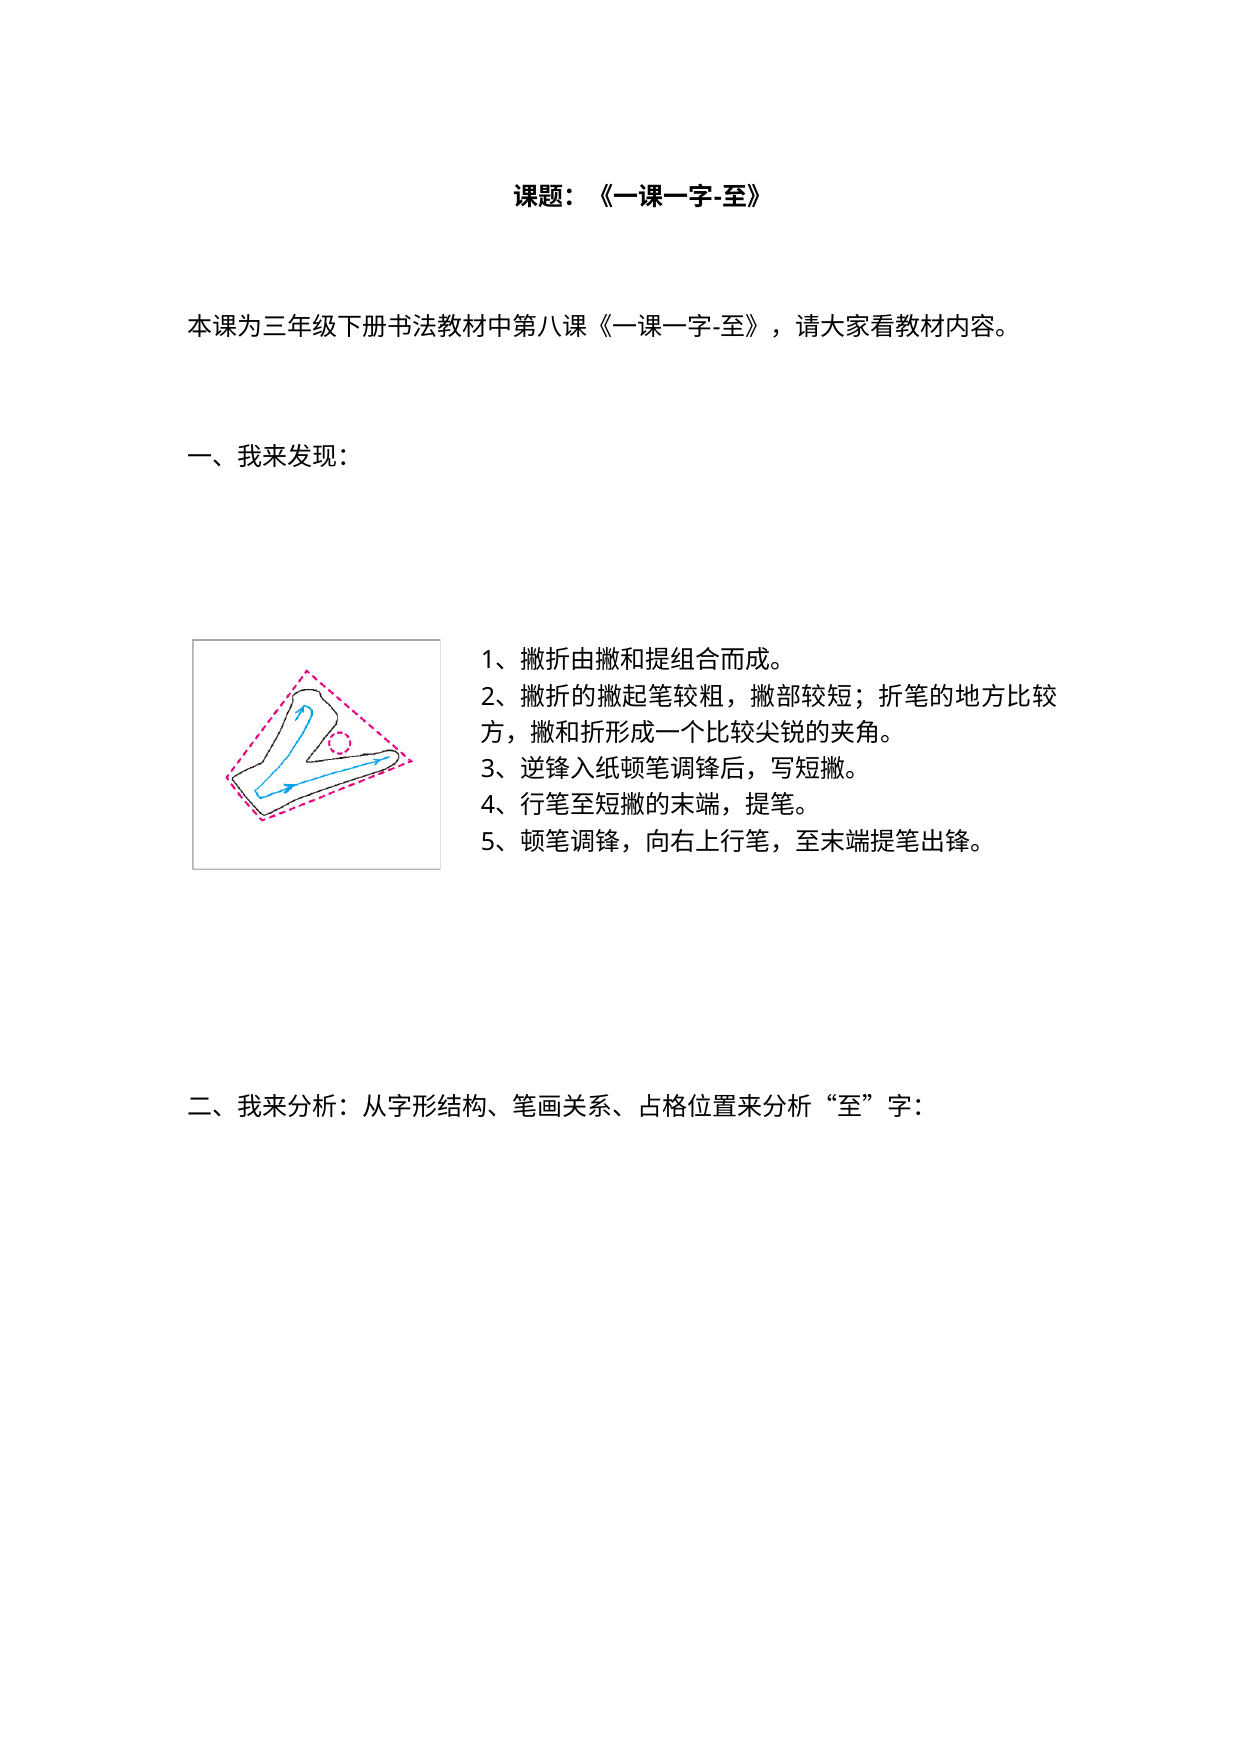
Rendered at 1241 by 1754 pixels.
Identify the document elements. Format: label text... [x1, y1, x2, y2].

text 课题：《一课一字-至》 [187, 162, 1053, 227]
table_header 撇折由撇和提组合而成。 撇折的撇起笔较粗，撇部较短；折笔的地方比较方，撇和折形成一个比较尖锐的夹角。 逆锋入纸顿笔调锋后，写短撇。 行笔至短撇的末端，提笔。 顿笔调锋，向右上行笔，至末端提笔出锋。 [469, 606, 1069, 877]
list 二、我来分析：从字形结构、笔画关系、占格位置来分析“至”字： [187, 1072, 1053, 1137]
table_header [181, 606, 469, 877]
text 一、我来发现： [187, 422, 1053, 487]
text 本课为三年级下册书法教材中第八课《一课一字-至》，请大家看教材内容。 [187, 292, 1053, 357]
picture [192, 639, 441, 870]
